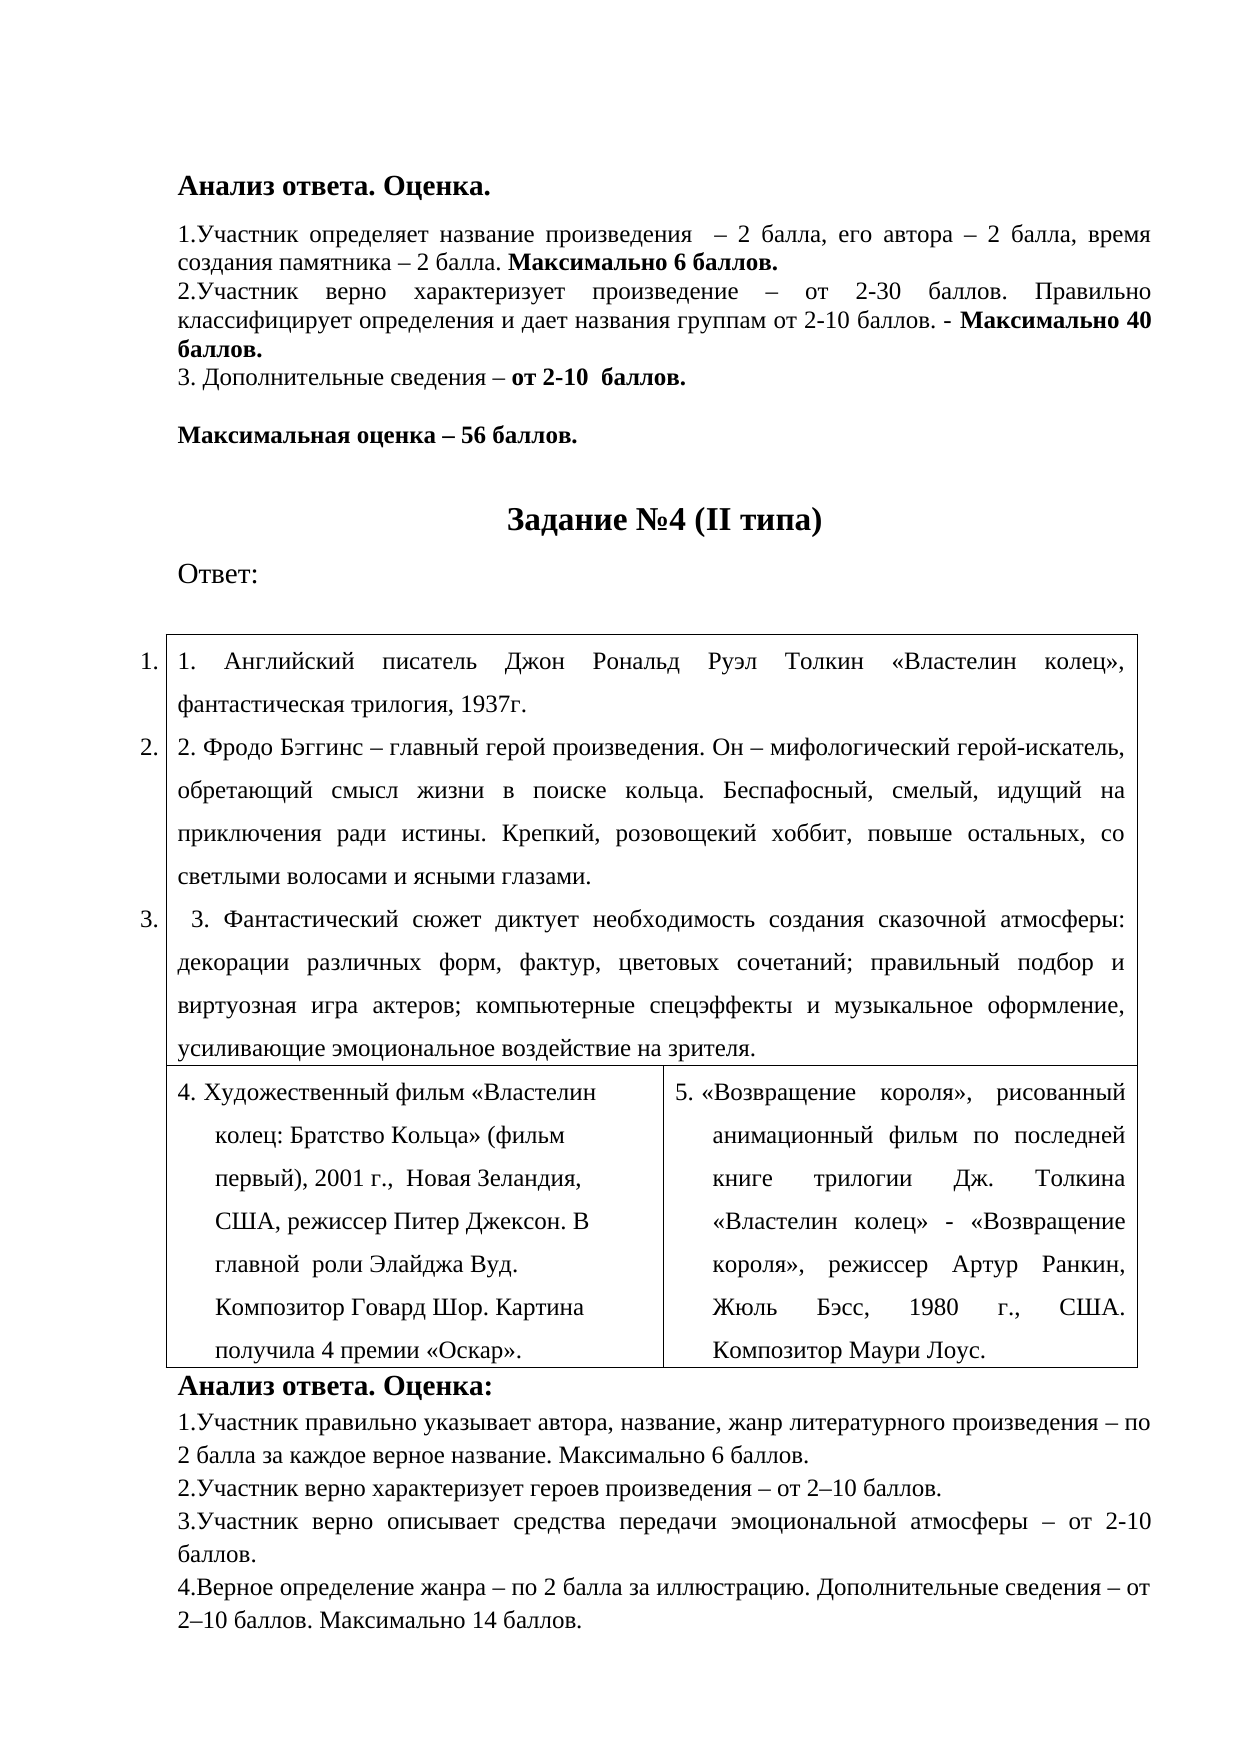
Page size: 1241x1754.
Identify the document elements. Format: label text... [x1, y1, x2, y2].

list 3. Дополнительные сведения – от 2-10 баллов. [177, 362, 1152, 391]
list Максимальная оценка – 56 баллов. [177, 420, 1152, 449]
list 4.Верное определение жанра – по 2 балла за иллюстрацию. Дополнительные сведения – от 2–10 баллов. Максимально 14 баллов. [177, 1572, 1152, 1633]
text Задание №4 (II типа) [177, 499, 1152, 537]
list Анализ ответа. Оценка: [177, 1368, 1152, 1402]
list 2.Участник верно характеризует героев произведения – от 2–10 баллов. [177, 1473, 1152, 1501]
list 3.Участник верно описывает средства передачи эмоциональной атмосферы – от 2-10 баллов. [177, 1506, 1152, 1567]
text Ответ: [177, 557, 1152, 590]
list 2.Участник верно характеризует произведение – от 2-30 баллов. Правильно классифицирует определения и дает названия группам от 2-10 баллов. - Максимально 40 баллов. [177, 276, 1152, 362]
table_cell Художественный фильм «Властелин колец: Братство Кольца» (фильм первый), 2001 г., Новая Зеландия, США, режиссер Питер Джексон. В главной роли Элайджа Вуд. Композитор Говард Шор. Картина получила 4 премии «Оскар». [167, 1066, 663, 1367]
list Анализ ответа. Оценка. [177, 168, 1152, 202]
table_cell «Возвращение короля», рисованный анимационный фильм по последней книге трилогии Дж. Толкина «Властелин колец» - «Возвращение короля», режиссер Артур Ранкин, Жюль Бэсс, 1980 г., США. Композитор Маури Лоус. [664, 1066, 1137, 1367]
table_header 1. Английский писатель Джон Рональд Руэл Толкин «Властелин колец», фантастическая трилогия, 1937г. 2. Фродо Бэггинс – главный герой произведения. Он – мифологический герой-искатель, обретающий смысл жизни в поиске кольца. Беспафосный, смелый, идущий на приключения ради истины. Крепкий, розовощекий хоббит, повыше остальных, со светлыми волосами и ясными глазами. 3. Фантастический сюжет диктует необходимость создания сказочной атмосферы: декорации различных форм, фактур, цветовых сочетаний; правильный подбор и виртуозная игра актеров; компьютерные спецэффекты и музыкальное оформление, усиливающие эмоциональное воздействие на зрителя. [167, 635, 1137, 1065]
text 1.Участник правильно указывает автора, название, жанр литературного произведения – по 2 балла за каждое верное название. Максимально 6 баллов. [177, 1407, 1152, 1468]
list 1.Участник определяет название произведения – 2 балла, его автора – 2 балла, время создания памятника – 2 балла. Максимально 6 баллов. [177, 219, 1152, 276]
